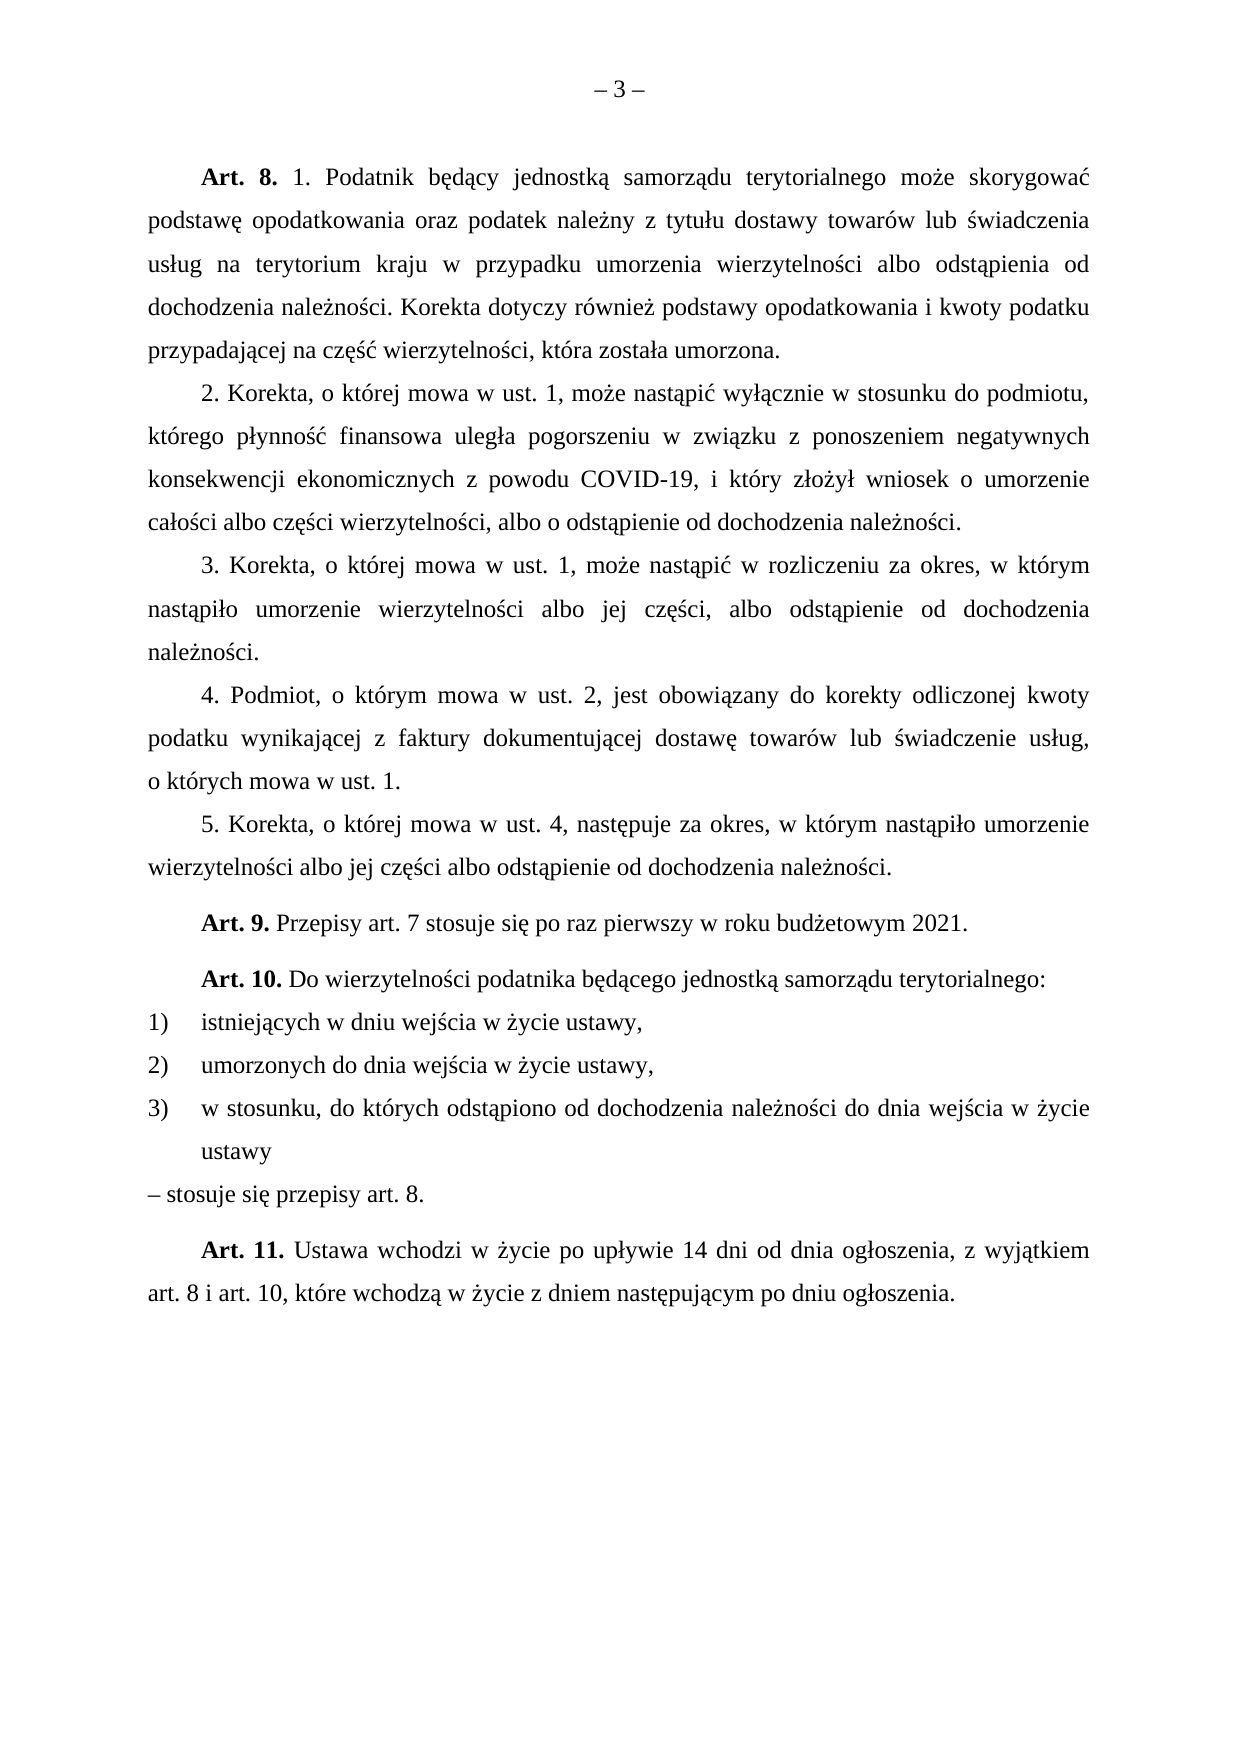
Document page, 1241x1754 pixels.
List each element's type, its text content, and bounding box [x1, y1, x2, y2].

text Art. 8. 1. Podatnik będący jednostką samorządu terytorialnego może skorygować podstawę opodatkowania oraz podatek należny z tytułu dostawy towarów lub świadczenia usług na terytorium kraju w przypadku umorzenia wierzytelności albo odstąpienia od dochodzenia należności. Korekta dotyczy również podstawy opodatkowania i kwoty podatku przypadającej na część wierzytelności, która została umorzona. [148, 162, 1091, 364]
text 2) umorzonych do dnia wejścia w życie ustawy, [148, 1050, 1091, 1079]
text – stosuje się przepisy art. 8. [148, 1179, 1091, 1208]
text Art. 11. Ustawa wchodzi w życie po upływie 14 dni od dnia ogłoszenia, z wyjątkiem art. 8 i art. 10, które wchodzą w życie z dniem następującym po dniu ogłoszenia. [148, 1235, 1091, 1307]
text 5. Korekta, o której mowa w ust. 4, następuje za okres, w którym nastąpiło umorzenie wierzytelności albo jej części albo odstąpienie od dochodzenia należności. [148, 809, 1091, 881]
text 2. Korekta, o której mowa w ust. 1, może nastąpić wyłącznie w stosunku do podmiotu, którego płynność finansowa uległa pogorszeniu w związku z ponoszeniem negatywnych konsekwencji ekonomicznych z powodu COVID-19, i który złożył wniosek o umorzenie całości albo części wierzytelności, albo o odstąpienie od dochodzenia należności. [148, 378, 1091, 536]
text Art. 10. Do wierzytelności podatnika będącego jednostką samorządu terytorialnego: [148, 964, 1091, 992]
text 1) istniejących w dniu wejścia w życie ustawy, [148, 1007, 1091, 1036]
text 3) w stosunku, do których odstąpiono od dochodzenia należności do dnia wejścia w życie ustawy [148, 1093, 1091, 1165]
text 4. Podmiot, o którym mowa w ust. 2, jest obowiązany do korekty odliczonej kwoty podatku wynikającej z faktury dokumentującej dostawę towarów lub świadczenie usług, o których mowa w ust. 1. [148, 680, 1091, 795]
text 3. Korekta, o której mowa w ust. 1, może nastąpić w rozliczeniu za okres, w którym nastąpiło umorzenie wierzytelności albo jej części, albo odstąpienie od dochodzenia należności. [148, 551, 1091, 666]
text Art. 9. Przepisy art. 7 stosuje się po raz pierwszy w roku budżetowym 2021. [148, 908, 1091, 937]
